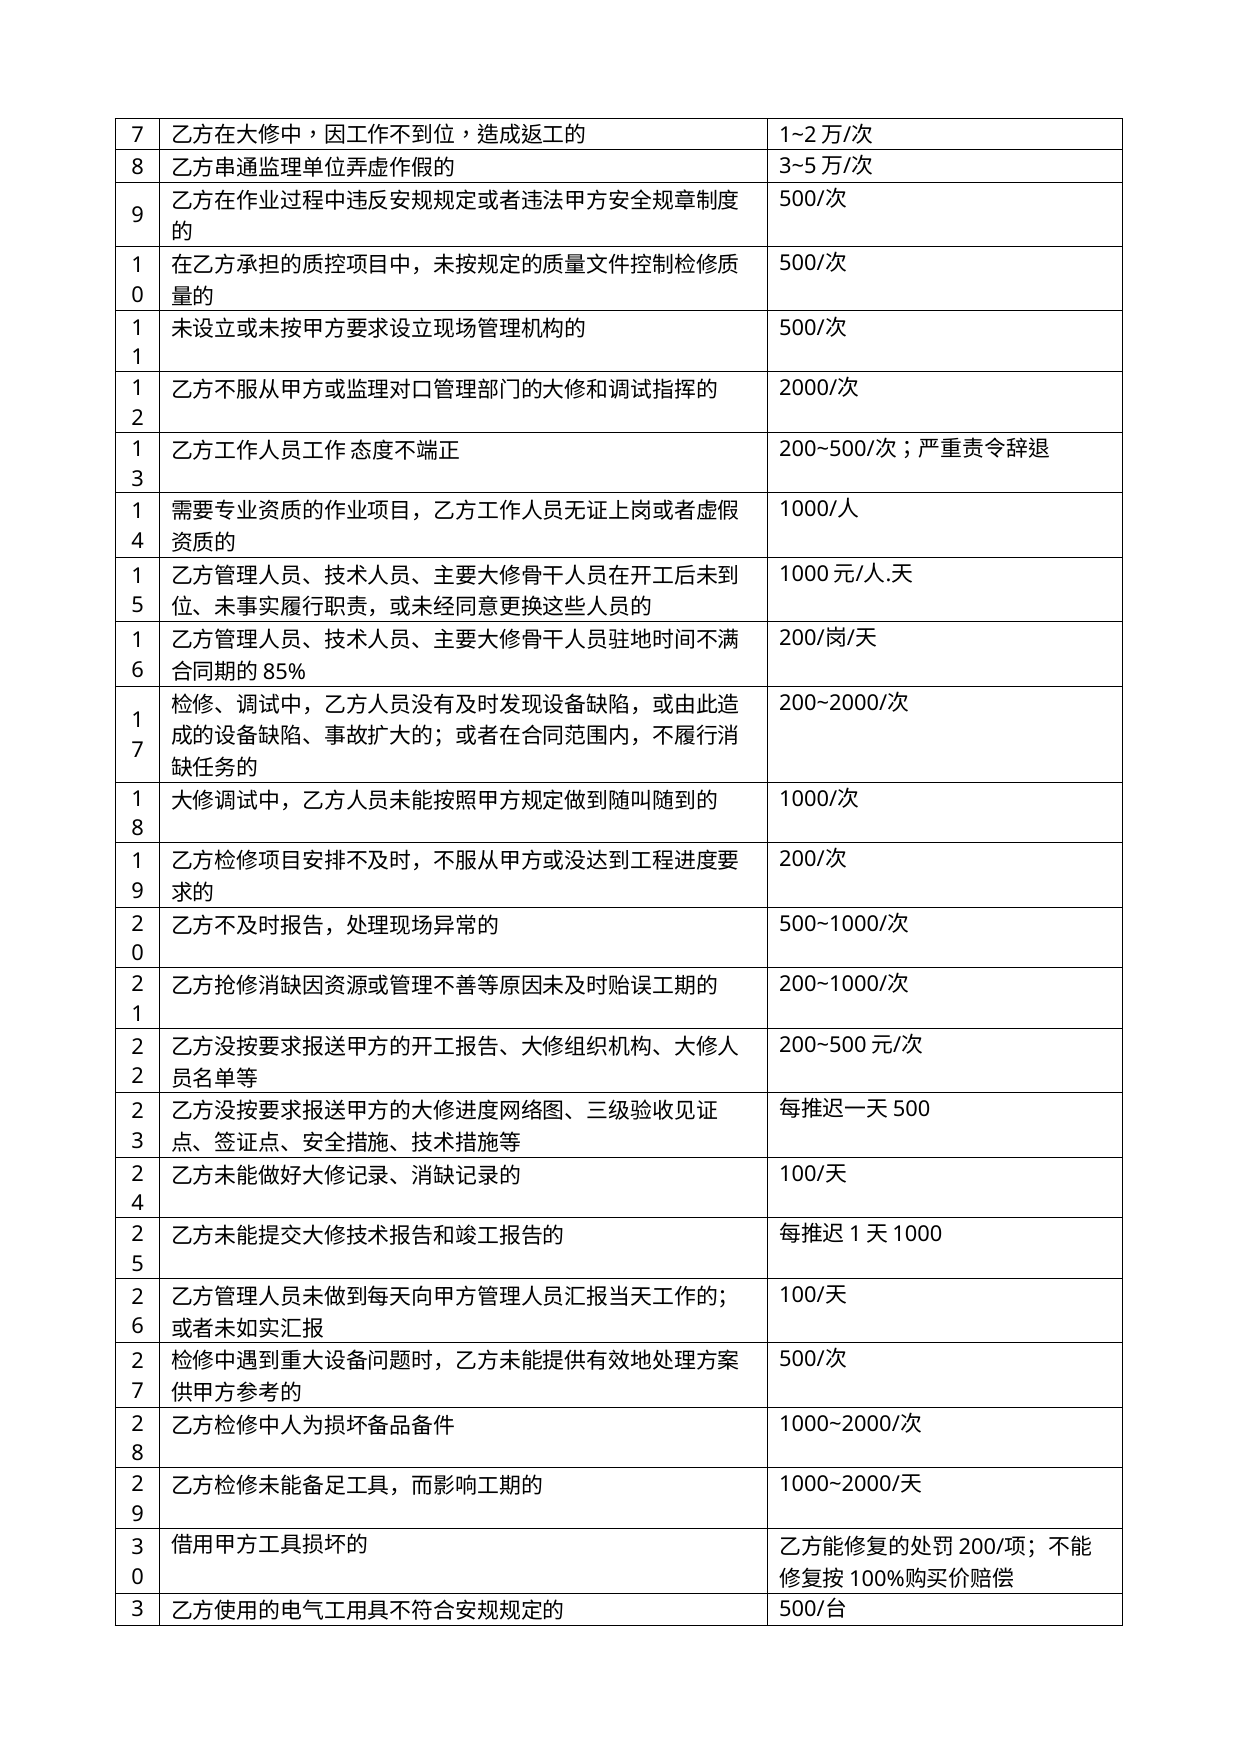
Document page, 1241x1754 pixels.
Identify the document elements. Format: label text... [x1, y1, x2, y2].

table_cell 乙方未能提交大修技术报告和竣工报告的 [160, 1218, 767, 1278]
table_cell 16 [116, 622, 159, 686]
table_cell 在乙方承担的质控项目中，未按规定的质量文件控制检修质量的 [160, 247, 767, 310]
table_cell 乙方管理人员、技术人员、主要大修骨干人员在开工后未到位、未事实履行职责，或未经同意更换这些人员的 [160, 558, 767, 621]
table_cell 26 [116, 1279, 159, 1342]
table_cell 13 [116, 433, 159, 492]
table_cell 乙方工作人员工作 态度不端正 [160, 433, 767, 492]
table_cell 1000/人 [768, 493, 1122, 557]
table_cell 200~1000/次 [768, 968, 1122, 1028]
table_cell 31 [116, 1594, 159, 1625]
table_cell 500/台 [768, 1594, 1122, 1625]
table_cell 大修调试中，乙方人员未能按照甲方规定做到随叫随到的 [160, 783, 767, 842]
table_cell 15 [116, 558, 159, 621]
table_cell 28 [116, 1408, 159, 1467]
table_cell 14 [116, 493, 159, 557]
table_cell 12 [116, 372, 159, 432]
table_cell 借用甲方工具损坏的 [160, 1529, 767, 1592]
table_cell 8 [116, 150, 159, 182]
table_cell 乙方未能做好大修记录、消缺记录的 [160, 1158, 767, 1217]
table_cell 乙方检修中人为损坏备品备件 [160, 1408, 767, 1467]
table_cell 500/次 [768, 1343, 1122, 1407]
table_cell 乙方没按要求报送甲方的开工报告、大修组织机构、大修人员名单等 [160, 1029, 767, 1092]
table_cell 每推迟一天500 [768, 1093, 1122, 1157]
table_cell 每推迟1天1000 [768, 1218, 1122, 1278]
table_cell 3~5万/次 [768, 150, 1122, 182]
table_cell 1000~2000/次 [768, 1408, 1122, 1467]
table_cell 乙方在作业过程中违反安规规定或者违法甲方安全规章制度的 [160, 183, 767, 246]
table_cell 乙方管理人员、技术人员、主要大修骨干人员驻地时间不满合同期的85% [160, 622, 767, 686]
table_cell 21 [116, 968, 159, 1028]
table_cell 100/天 [768, 1279, 1122, 1342]
table_cell 乙方没按要求报送甲方的大修进度网络图、三级验收见证点、签证点、安全措施、技术措施等 [160, 1093, 767, 1157]
table_cell 24 [116, 1158, 159, 1217]
table_cell 2000/次 [768, 372, 1122, 432]
table_cell 1000元/人.天 [768, 558, 1122, 621]
table_cell 1000~2000/天 [768, 1468, 1122, 1528]
table_cell 11 [116, 311, 159, 371]
table_cell 乙方串通监理单位弄虚作假的 [160, 150, 767, 182]
table_cell 10 [116, 247, 159, 310]
table_cell 1000/次 [768, 783, 1122, 842]
table_cell 500~1000/次 [768, 908, 1122, 967]
table_cell 20 [116, 908, 159, 967]
table_cell 200~2000/次 [768, 687, 1122, 782]
table_cell 500/次 [768, 183, 1122, 246]
table_cell 500/次 [768, 247, 1122, 310]
table_cell 检修、调试中，乙方人员没有及时发现设备缺陷，或由此造成的设备缺陷、事故扩大的；或者在合同范围内，不履行消缺任务的 [160, 687, 767, 782]
table_cell 需要专业资质的作业项目，乙方工作人员无证上岗或者虚假资质的 [160, 493, 767, 557]
table_cell 乙方管理人员未做到每天向甲方管理人员汇报当天工作的；或者未如实汇报 [160, 1279, 767, 1342]
table_cell 9 [116, 183, 159, 246]
table_cell 500/次 [768, 311, 1122, 371]
table_cell 29 [116, 1468, 159, 1528]
table_cell 乙方抢修消缺因资源或管理不善等原因未及时贻误工期的 [160, 968, 767, 1028]
table_cell 200~500/次；严重责令辞退 [768, 433, 1122, 492]
table_cell 1~2万/次 [768, 119, 1122, 149]
table_cell 27 [116, 1343, 159, 1407]
table_cell 17 [116, 687, 159, 782]
table_cell 18 [116, 783, 159, 842]
table_cell 25 [116, 1218, 159, 1278]
table_cell 乙方不服从甲方或监理对口管理部门的大修和调试指挥的 [160, 372, 767, 432]
table_cell 30 [116, 1529, 159, 1592]
table_cell 乙方不及时报告，处理现场异常的 [160, 908, 767, 967]
table_cell 未设立或未按甲方要求设立现场管理机构的 [160, 311, 767, 371]
table_cell 200/次 [768, 843, 1122, 907]
table_cell 200/岗/天 [768, 622, 1122, 686]
table_cell 乙方检修项目安排不及时，不服从甲方或没达到工程进度要求的 [160, 843, 767, 907]
table_cell 23 [116, 1093, 159, 1157]
table_cell 22 [116, 1029, 159, 1092]
table_cell 检修中遇到重大设备问题时，乙方未能提供有效地处理方案供甲方参考的 [160, 1343, 767, 1407]
table_cell 乙方检修未能备足工具，而影响工期的 [160, 1468, 767, 1528]
table_cell 乙方使用的电气工用具不符合安规规定的 [160, 1594, 767, 1625]
table_cell 19 [116, 843, 159, 907]
table_cell 7 [116, 119, 159, 149]
table_cell 200~500元/次 [768, 1029, 1122, 1092]
table_cell 乙方能修复的处罚200/项；不能修复按100%购买价赔偿 [768, 1529, 1122, 1592]
table_cell 100/天 [768, 1158, 1122, 1217]
table_cell 乙方在大修中，因工作不到位，造成返工的 [160, 119, 767, 149]
